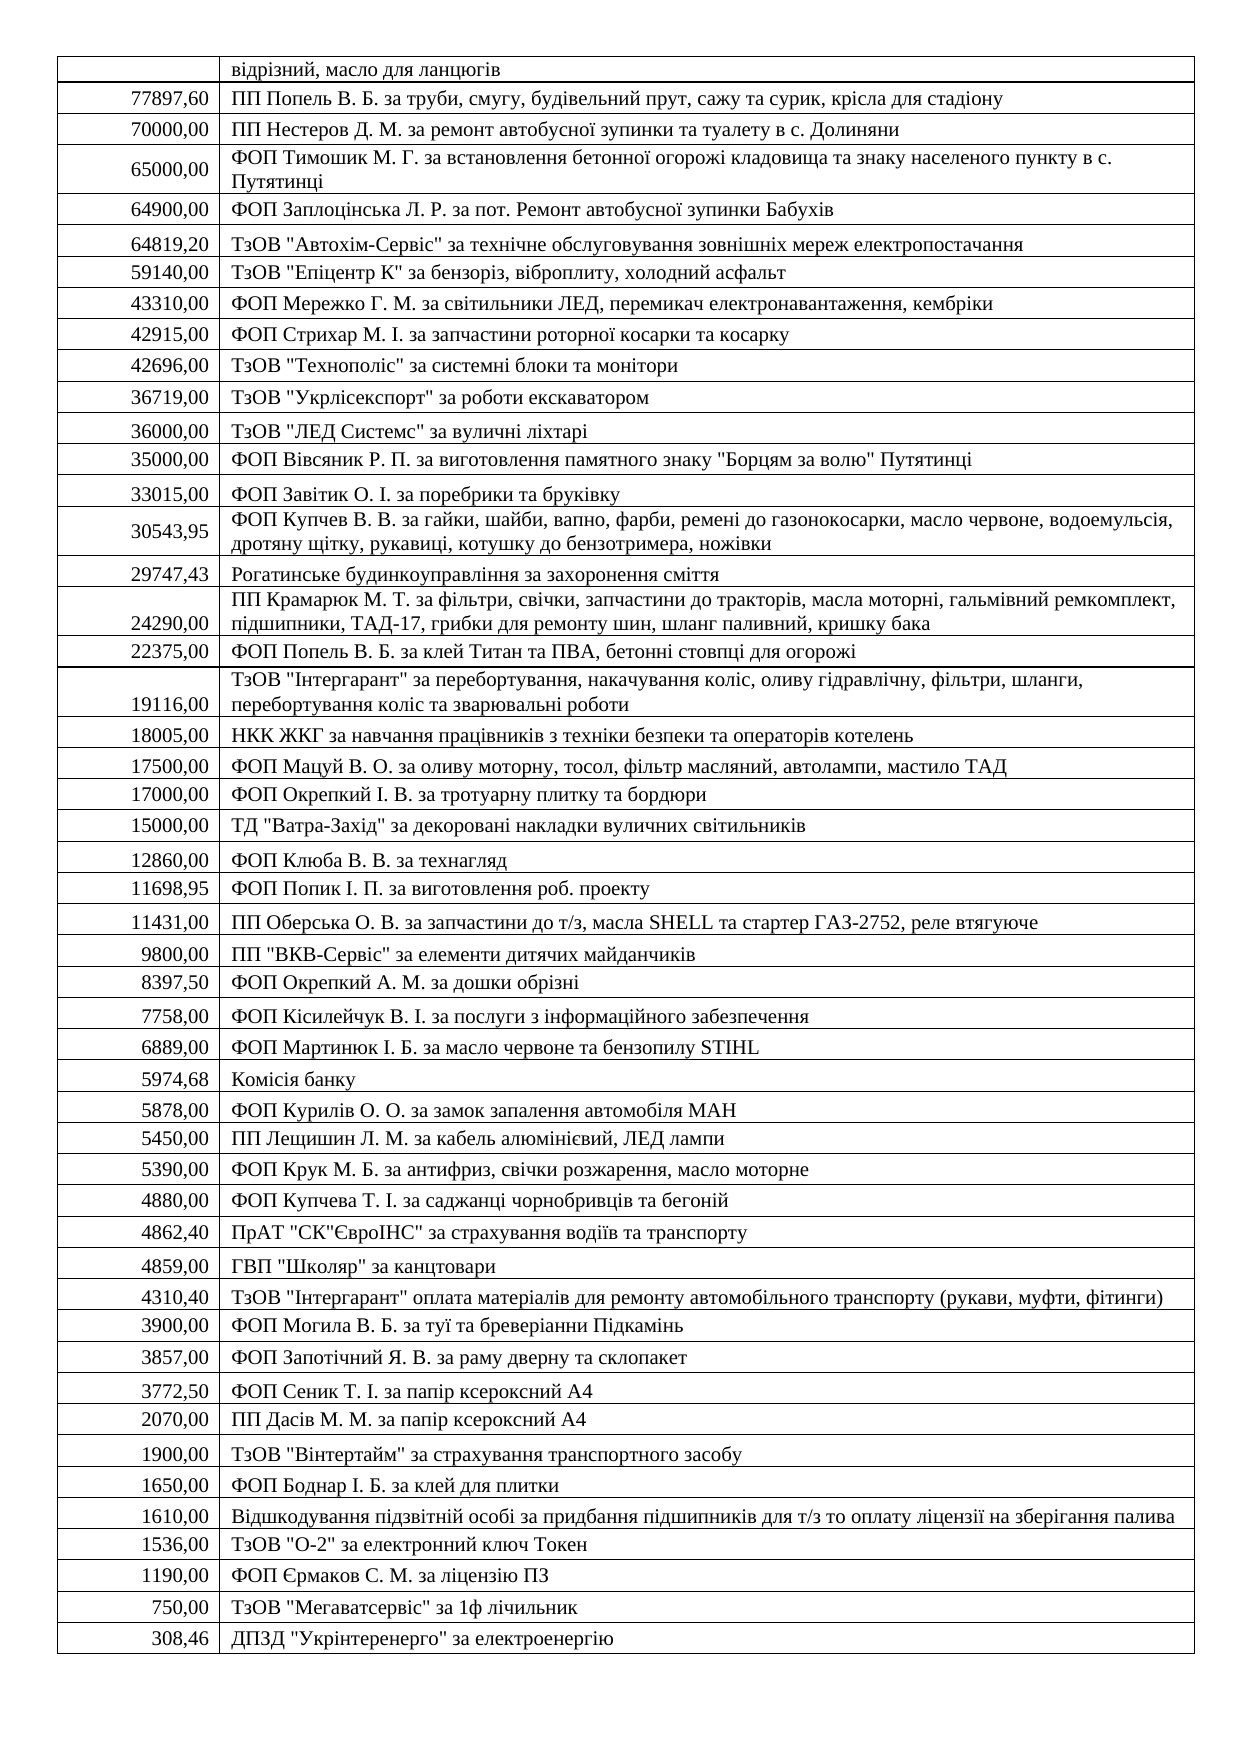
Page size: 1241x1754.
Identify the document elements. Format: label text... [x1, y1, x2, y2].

table_cell ФОП Курилів О. О. за замок запалення автомобіля МАН [220, 1092, 1194, 1122]
table_cell ПП Лещишин Л. М. за кабель алюмінієвий, ЛЕД лампи [220, 1123, 1194, 1153]
table_cell ПП Нестеров Д. М. за ремонт автобусної зупинки та туалету в с. Долиняни [220, 114, 1194, 144]
table_cell Рогатинське будинкоуправління за захоронення сміття [220, 556, 1194, 586]
table_cell 84080,92 [58, 57, 219, 81]
table_cell 1190,00 [58, 1560, 219, 1591]
table_cell ТзОВ "Укрлісекспорт" за роботи екскаватором [220, 382, 1194, 412]
table_cell 308,46 [58, 1623, 219, 1653]
table_cell ФОП Попик І. П. за виготовлення роб. проекту [220, 873, 1194, 903]
table_cell ТзОВ "Iнтергарант" оплата матерiалiв для ремонту автомобiльного транспорту (рукави, муфти, фiтинги) [220, 1279, 1194, 1309]
table_cell ПрАТ "СК"ЄвроІНС" за страхування водіїв та транспорту [220, 1217, 1194, 1247]
table_cell 36719,00 [58, 382, 219, 412]
table_cell ТзОВ "О-2" за електронний ключ Токен [220, 1529, 1194, 1559]
table_cell 42696,00 [58, 350, 219, 381]
table_cell ФОП Крук М. Б. за антифриз, свічки розжарення, масло моторне [220, 1154, 1194, 1184]
table_cell 17000,00 [58, 779, 219, 809]
table_cell ФОП Клюба В. В. за технагляд [220, 842, 1194, 872]
table_cell ФОП Окрепкий І. В. за тротуарну плитку та бордюри [220, 779, 1194, 809]
table_cell 11431,00 [58, 904, 219, 934]
table_cell 42915,00 [58, 319, 219, 349]
table_cell 3900,00 [58, 1310, 219, 1341]
table_cell 1900,00 [58, 1435, 219, 1466]
table_cell ФОП Попель В. Б. за клей Титан та ПВА, бетонні стовпці для огорожі [220, 636, 1194, 666]
table_cell 4880,00 [58, 1185, 219, 1216]
table_cell 5450,00 [58, 1123, 219, 1153]
table_cell ФОП Заплоцінська Л. Р. за пот. Ремонт автобусної зупинки Бабухів [220, 194, 1194, 224]
table_cell ТзОВ "Інтергарант" за перебортування, накачування коліс, оливу гідравлічну, фільтри, шланги, перебортування коліс та зварювальні роботи [220, 668, 1194, 716]
table_cell 7758,00 [58, 998, 219, 1028]
table_cell 2070,00 [58, 1404, 219, 1434]
table_cell 12860,00 [58, 842, 219, 872]
table_cell 5878,00 [58, 1092, 219, 1122]
table_cell ДПЗД "Укрінтеренерго" за електроенергію [220, 1623, 1194, 1653]
table_cell 4859,00 [58, 1248, 219, 1278]
table_cell ПП Дасів М. М. за папір ксероксний А4 [220, 1404, 1194, 1434]
table_cell ТзОВ "Технополіс" за системні блоки та монітори [220, 350, 1194, 381]
table_cell 1610,00 [58, 1498, 219, 1528]
table_cell 35000,00 [58, 444, 219, 474]
table_cell ФОП Мартинюк І. Б. за масло червоне та бензопилу STIHL [220, 1029, 1194, 1059]
table_cell 750,00 [58, 1592, 219, 1622]
table_cell 29747,43 [58, 556, 219, 586]
table_cell ТзОВ "ЛЕД Системс" за вуличні ліхтарі [220, 413, 1194, 443]
table_cell 6889,00 [58, 1029, 219, 1059]
table_cell ФОП Мацуй В. О. за оливу моторну, тосол, фільтр масляний, автолампи, мастило ТАД [220, 748, 1194, 778]
table_cell ФОП Тимошик М. Г. за встановлення бетонної огорожі кладовища та знаку населеного пункту в с. Путятинці [220, 145, 1194, 193]
table_cell 3772,50 [58, 1373, 219, 1403]
table_cell 59140,00 [58, 257, 219, 287]
table_cell 24290,00 [58, 587, 219, 635]
table_cell ФОП Кісилейчук В. І. за послуги з інформаційного забезпечення [220, 998, 1194, 1028]
table_cell 19116,00 [58, 668, 219, 716]
table_cell ГВП "Школяр" за канцтовари [220, 1248, 1194, 1278]
table_cell 5974,68 [58, 1060, 219, 1091]
table_cell ФОП Сеник Т. І. за папір ксероксний А4 [220, 1373, 1194, 1403]
table_cell 3857,00 [58, 1342, 219, 1372]
table_cell 36000,00 [58, 413, 219, 443]
table_cell ПП Оберська О. В. за запчастини до т/з, масла SHELL та стартер ГАЗ-2752, реле втягуюче [220, 904, 1194, 934]
table_cell ТзОВ "Епіцентр К" за бензоріз, віброплиту, холодний асфальт [220, 257, 1194, 287]
table_cell 17500,00 [58, 748, 219, 778]
table_cell ФОП Вівсяник Р. П. за виготовлення памятного знаку "Борцям за волю" Путятинці [220, 444, 1194, 474]
table_cell ФОП Запотічний Я. В. за раму дверну та склопакет [220, 1342, 1194, 1372]
table_cell Комісія банку [220, 1060, 1194, 1091]
table_cell 4310,40 [58, 1279, 219, 1309]
table_cell 1650,00 [58, 1467, 219, 1497]
table_cell 70000,00 [58, 114, 219, 144]
table_cell 65000,00 [58, 145, 219, 193]
table_cell ФОП Окрепкий А. М. за дошки обрізні [220, 967, 1194, 997]
table_cell ПП Крамарюк М. Т. за фільтри, свічки, запчастини до тракторів, масла моторні, гальмівний ремкомплект, підшипники, ТАД-17, грибки для ремонту шин, шланг паливний, кришку бака [220, 587, 1194, 635]
table_cell ФОП Завітик О. І. за поребрики та бруківку [220, 475, 1194, 506]
table_cell 30543,95 [58, 507, 219, 555]
table_cell ПП "ВКВ-Сервіс" за елементи дитячих майданчиків [220, 935, 1194, 966]
table_cell 8397,50 [58, 967, 219, 997]
table_cell ПП Попель В. Б. за труби, смугу, будівельний прут, сажу та сурик, крісла для стадіону [220, 83, 1194, 113]
table_cell ТзОВ "Вінтертайм" за страхування транспортного засобу [220, 1435, 1194, 1466]
table_cell ФОП Могила В. Б. за туї та бреверіанни Підкамінь [220, 1310, 1194, 1341]
table_cell 18005,00 [58, 717, 219, 747]
table_cell 64819,20 [58, 225, 219, 256]
table_cell НКК ЖКГ за навчання працівників з техніки безпеки та операторів котелень [220, 717, 1194, 747]
table_cell ТД "Ватра-Захід" за декоровані накладки вуличних світильників [220, 810, 1194, 841]
table_cell 43310,00 [58, 288, 219, 318]
table_cell 77897,60 [58, 83, 219, 113]
table_cell 9800,00 [58, 935, 219, 966]
table_cell ФОП Мережко Г. М. за світильники ЛЕД, перемикач електронавантаження, кембріки [220, 288, 1194, 318]
table_cell ФОП Єрмаков С. М. за ліцензію ПЗ [220, 1560, 1194, 1591]
table_cell 4862,40 [58, 1217, 219, 1247]
table_cell 1536,00 [58, 1529, 219, 1559]
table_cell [220, 57, 1194, 81]
table_cell ТзОВ "Автохім-Сервіс" за технічне обслуговування зовнішніх мереж електропостачання [220, 225, 1194, 256]
table_cell ТзОВ "Мегаватсервіс" за 1ф лічильник [220, 1592, 1194, 1622]
table_cell 64900,00 [58, 194, 219, 224]
table_cell 15000,00 [58, 810, 219, 841]
table_cell 5390,00 [58, 1154, 219, 1184]
table_cell 11698,95 [58, 873, 219, 903]
table_cell ФОП Боднар І. Б. за клей для плитки [220, 1467, 1194, 1497]
table_cell ФОП Купчева Т. І. за саджанці чорнобривців та бегоній [220, 1185, 1194, 1216]
table_cell ФОП Купчев В. В. за гайки, шайби, вапно, фарби, ремені до газонокосарки, масло червоне, водоемульсія, дротяну щітку, рукавиці, котушку до бензотримера, ножівки [220, 507, 1194, 555]
table_cell 33015,00 [58, 475, 219, 506]
table_cell ФОП Стрихар М. І. за запчастини роторної косарки та косарку [220, 319, 1194, 349]
table_cell Відшкодування підзвітній особі за придбання підшипників для т/з то оплату ліцензії на зберігання палива [220, 1498, 1194, 1528]
table_cell 22375,00 [58, 636, 219, 666]
